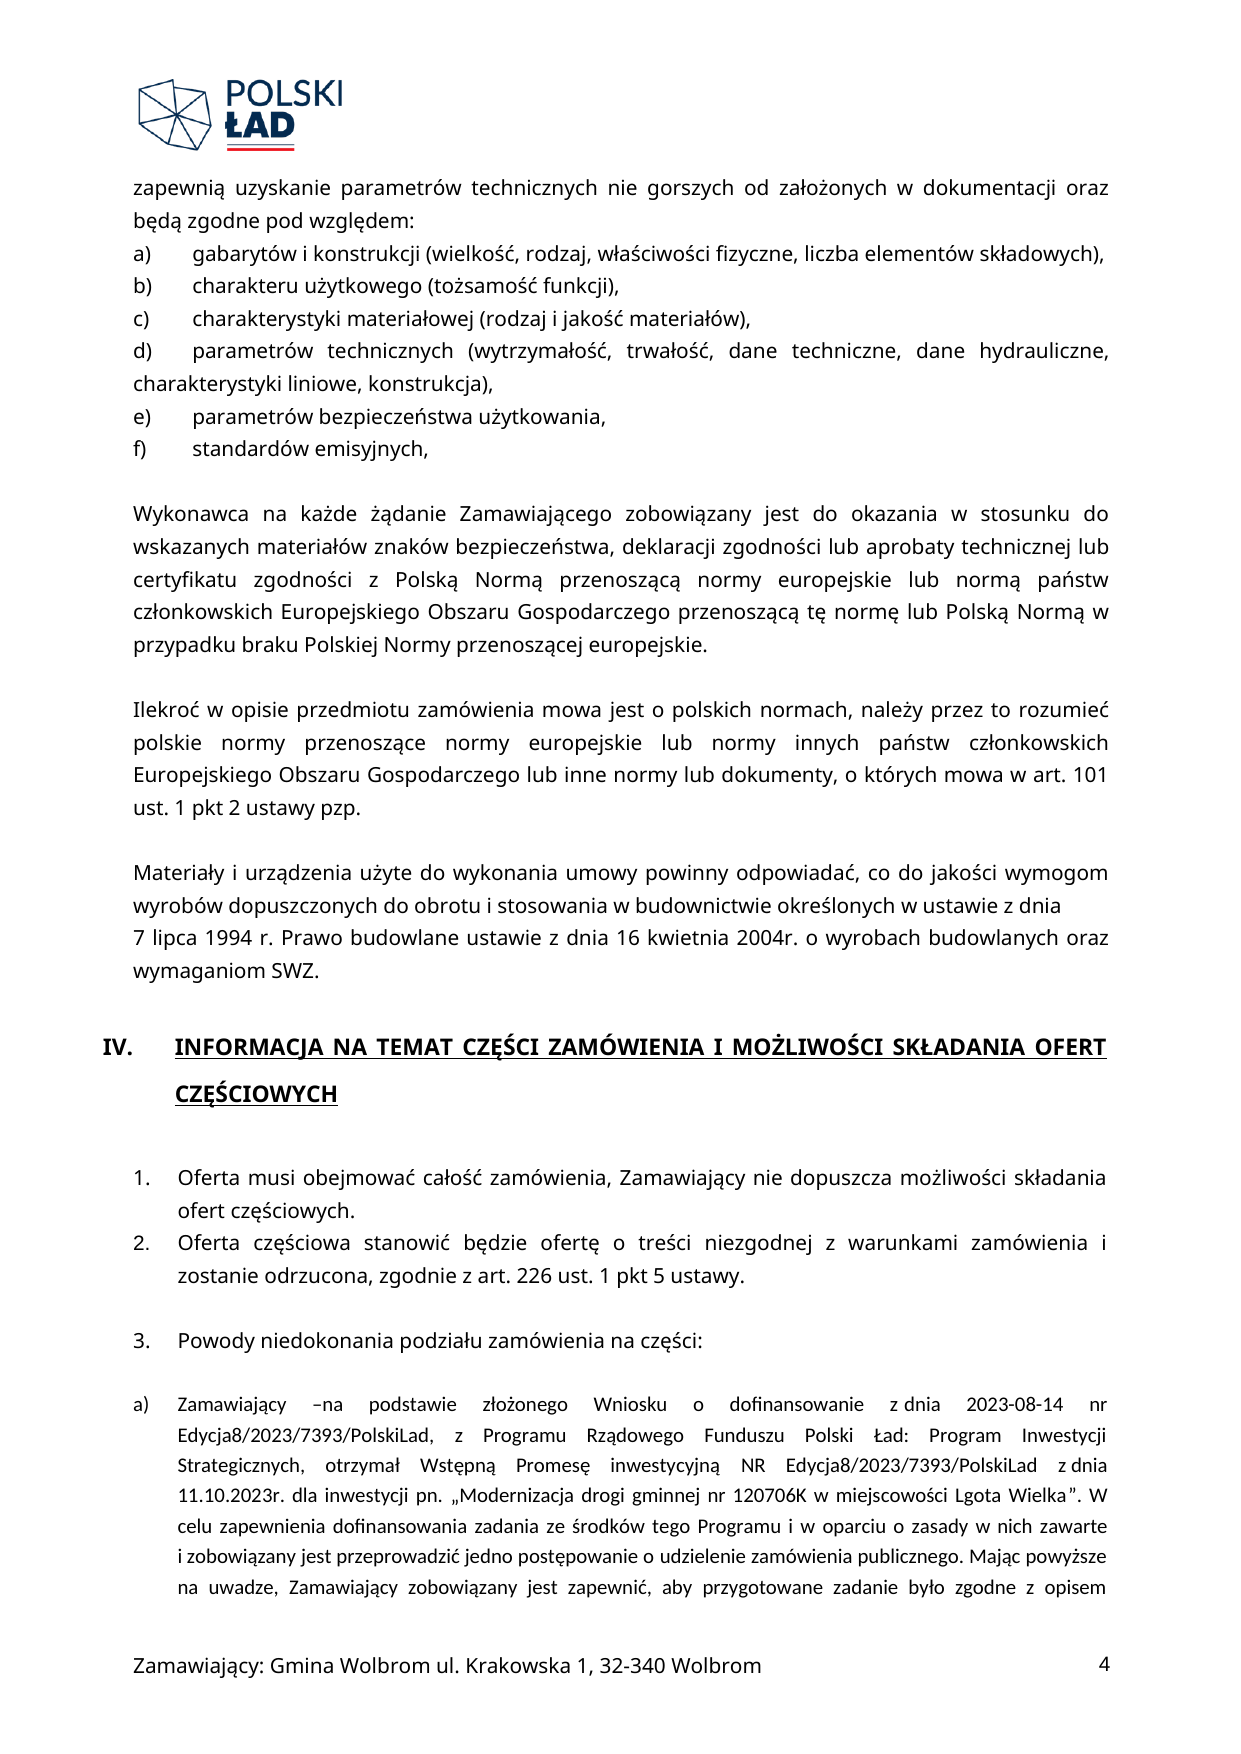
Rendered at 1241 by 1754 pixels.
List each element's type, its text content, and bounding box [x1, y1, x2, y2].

picture [138, 79, 342, 151]
text a) gabarytów i konstrukcji (wielkość, rodzaj, właściwości fizyczne, liczba elementów składowych), [133, 239, 1110, 267]
text Wykonawca na każde żądanie Zamawiającego zobowiązany jest do okazania w stosunku do wskazanych materiałów znaków bezpieczeństwa, deklaracji zgodności lub aprobaty technicznej lub certyfikatu zgodności z Polską Normą przenoszącą normy europejskie lub normą państw członkowskich Europejskiego Obszaru Gospodarczego przenoszącą tę normę lub Polską Normą w przypadku braku Polskiej Normy przenoszącej europejskie. [133, 499, 1110, 658]
list Powody niedokonania podziału zamówienia na części: [133, 1326, 1107, 1355]
list Oferta musi obejmować całość zamówienia, Zamawiający nie dopuszcza możliwości składania ofert częściowych. [133, 1163, 1107, 1224]
list INFORMACJA NA TEMAT CZĘŚCI ZAMÓWIENIA I MOŻLIWOŚCI SKŁADANIA OFERT CZĘŚCIOWYCH [133, 1031, 1107, 1109]
text Ilekroć w opisie przedmiotu zamówienia mowa jest o polskich normach, należy przez to rozumieć polskie normy przenoszące normy europejskie lub normy innych państw członkowskich Europejskiego Obszaru Gospodarczego lub inne normy lub dokumenty, o których mowa w art. 101 ust. 1 pkt 2 ustawy pzp. [133, 695, 1110, 821]
text f) standardów emisyjnych, [133, 434, 1110, 463]
text e) parametrów bezpieczeństwa użytkowania, [133, 402, 1110, 430]
list Oferta częściowa stanowić będzie ofertę o treści niezgodnej z warunkami zamówienia i zostanie odrzucona, zgodnie z art. 226 ust. 1 pkt 5 ustawy. [133, 1228, 1107, 1289]
text Materiały i urządzenia użyte do wykonania umowy powinny odpowiadać, co do jakości wymogom wyrobów dopuszczonych do obrotu i stosowania w budownictwie określonych w ustawie z dnia [133, 858, 1110, 919]
text c) charakterystyki materiałowej (rodzaj i jakość materiałów), [133, 304, 1110, 332]
text d) parametrów technicznych (wytrzymałość, trwałość, dane techniczne, dane hydrauliczne, charakterystyki liniowe, konstrukcja), [133, 337, 1110, 398]
text 7 lipca 1994 r. Prawo budowlane ustawie z dnia 16 kwietnia 2004r. o wyrobach budowlanych oraz wymaganiom SWZ. [133, 923, 1110, 984]
text b) charakteru użytkowego (tożsamość funkcji), [133, 271, 1110, 300]
